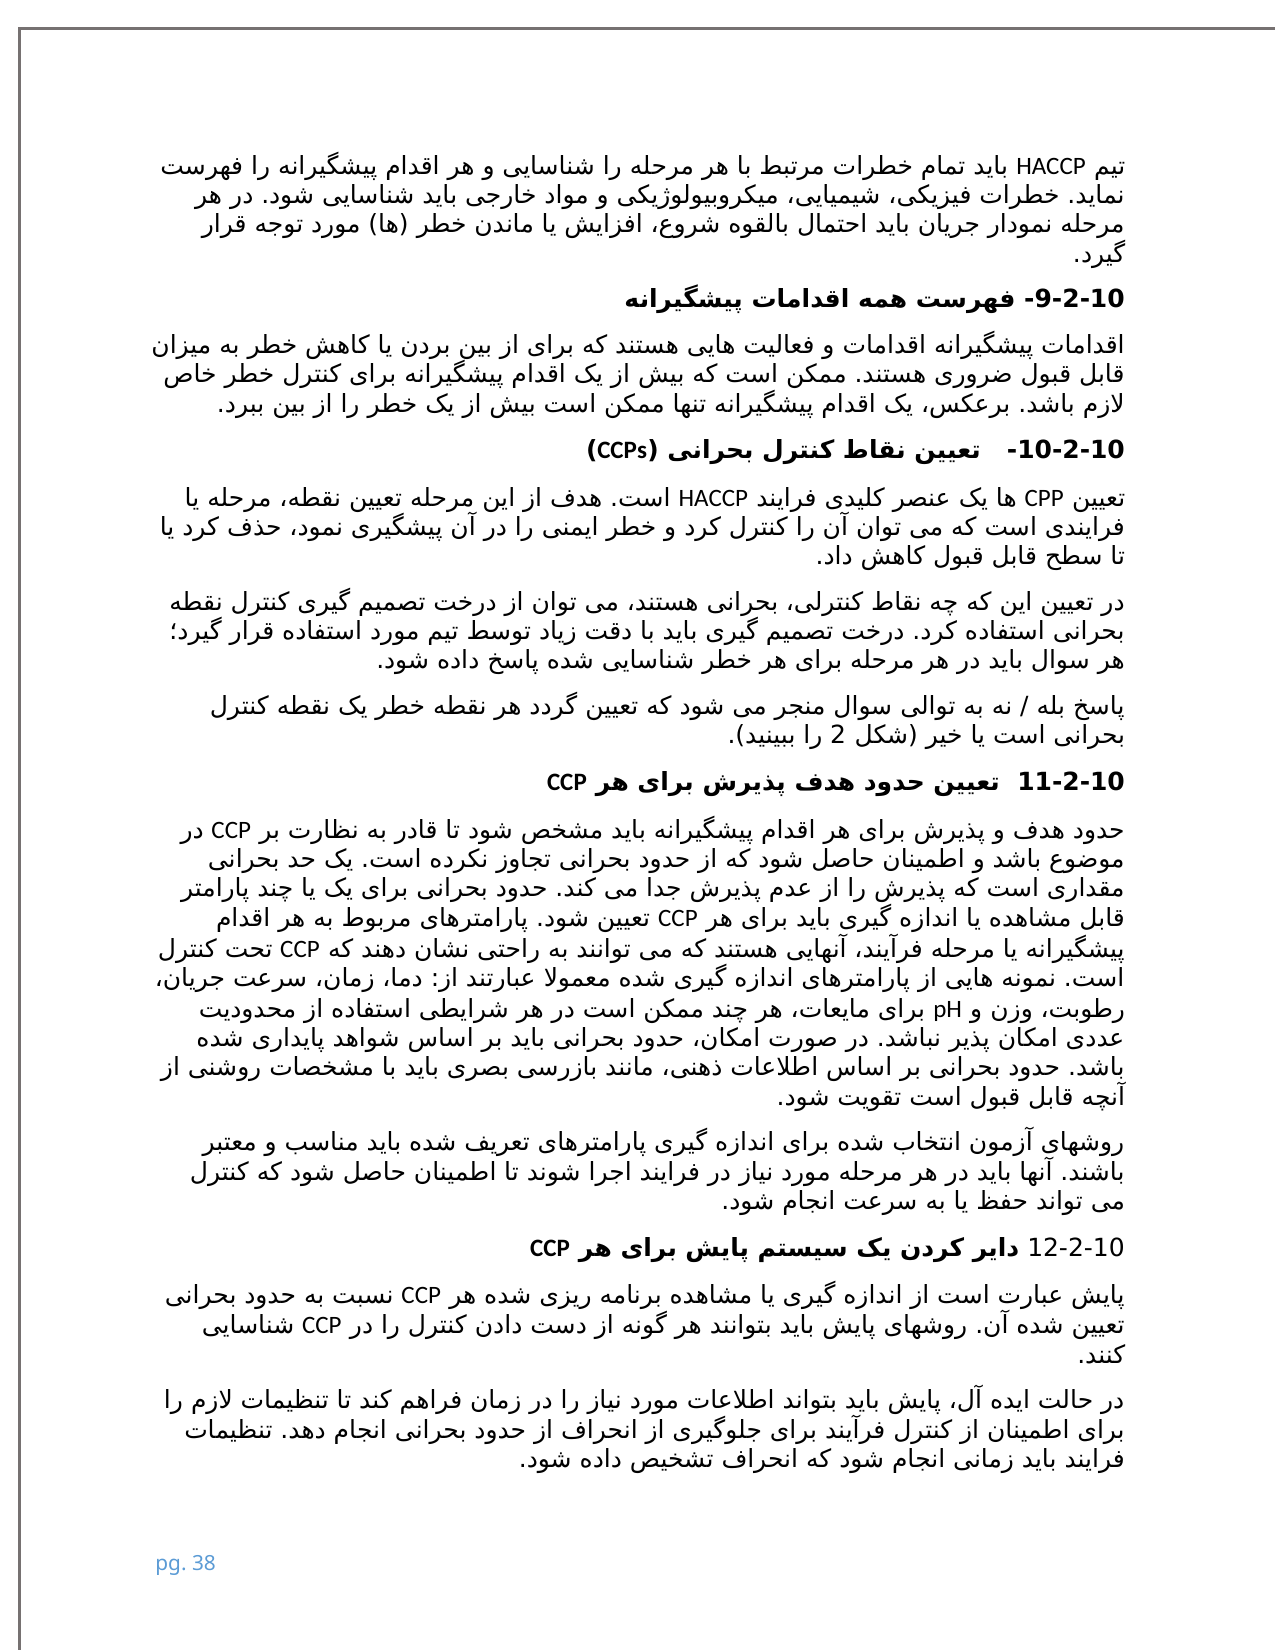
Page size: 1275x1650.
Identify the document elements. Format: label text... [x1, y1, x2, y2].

text 9-2-10- فهرست همه اقدامات پیشگیرانه [150, 285, 1125, 314]
text روشهای آزمون انتخاب شده برای اندازه گیری پارامترهای تعریف شده باید مناسب و معتبر باشند. آنها باید در هر مرحله مورد نیاز در فرایند اجرا شوند تا اطمینان حاصل شود که کنترل می تواند حفظ یا به سرعت انجام شود. [150, 1127, 1125, 1215]
text پایش عبارت است از اندازه گیری یا مشاهده برنامه ریزی شده هر CCP نسبت به حدود بحرانی تعیین شده آن. روشهای پایش باید بتوانند هر گونه از دست دادن کنترل را در CCP شناسایی کنند. [150, 1279, 1125, 1369]
text تعیین CPP ها یک عنصر کلیدی فرایند HACCP است. هدف از این مرحله تعیین نقطه، مرحله یا فرایندی است که می توان آن را کنترل کرد و خطر ایمنی را در آن پیشگیری نمود، حذف کرد یا تا سطح قابل قبول کاهش داد. [150, 482, 1125, 571]
text اقدامات پیشگیرانه اقدامات و فعالیت هایی هستند که برای از بین بردن یا کاهش خطر به میزان قابل قبول ضروری هستند. ممکن است که بیش از یک اقدام پیشگیرانه برای کنترل خطر خاص لازم باشد. برعکس، یک اقدام پیشگیرانه تنها ممکن است بیش از یک خطر را از بین ببرد. [150, 331, 1125, 418]
text 12-2-10 دایر کردن یک سیستم پایش برای هر CCP [150, 1232, 1125, 1262]
text تیم HACCP باید تمام خطرات مرتبط با هر مرحله را شناسایی و هر اقدام پیشگیرانه را فهرست نماید. خطرات فیزیکی، شیمیایی، میکروبیولوژیکی و مواد خارجی باید شناسایی شود. در هر مرحله نمودار جریان باید احتمال بالقوه شروع، افزایش یا ماندن خطر (ها) مورد توجه قرار گیرد. [150, 150, 1125, 268]
text 11-2-10 تعیین حدود هدف پذیرش برای هر CCP [150, 767, 1125, 797]
text 10-2-10- تعیین نقاط کنترل بحرانی (CCPs) [150, 435, 1125, 465]
text پاسخ بله / نه به توالی سوال منجر می شود که تعیین گردد هر نقطه خطر یک نقطه کنترل بحرانی است یا خیر (شکل 2 را ببینید). [150, 692, 1125, 750]
text در تعیین این که چه نقاط کنترلی، بحرانی هستند، می توان از درخت تصمیم گیری کنترل نقطه بحرانی استفاده کرد. درخت تصمیم گیری باید با دقت زیاد توسط تیم مورد استفاده قرار گیرد؛ هر سوال باید در هر مرحله برای هر خطر شناسایی شده پاسخ داده شود. [150, 587, 1125, 675]
text حدود هدف و پذیرش برای هر اقدام پیشگیرانه باید مشخص شود تا قادر به نظارت بر CCP در موضوع باشد و اطمینان حاصل شود که از حدود بحرانی تجاوز نکرده است. یک حد بحرانی مقداری است که پذیرش را از عدم پذیرش جدا می کند. حدود بحرانی برای یک یا چند پارامتر قابل مشاهده یا اندازه گیری باید برای هر CCP تعیین شود. پارامترهای مربوط به هر اقدام پیشگیرانه یا مرحله فرآیند، آنهایی هستند که می توانند به راحتی نشان دهند که CCP تحت کنترل است. نمونه هایی از پارامترهای اندازه گیری شده معمولا عبارتند از: دما، زمان، سرعت جریان، رطوبت، وزن و pH برای مایعات، هر چند ممکن است در هر شرایطی استفاده از محدودیت عددی امکان پذیر نباشد. در صورت امکان، حدود بحرانی باید بر اساس شواهد پایداری شده باشد. حدود بحرانی بر اساس اطلاعات ذهنی، مانند بازرسی بصری باید با مشخصات روشنی از آنچه قابل قبول است تقویت شود. [150, 814, 1125, 1111]
text در حالت ایده آل، پایش باید بتواند اطلاعات مورد نیاز را در زمان فراهم کند تا تنظیمات لازم را برای اطمینان از کنترل فرآیند برای جلوگیری از انحراف از حدود بحرانی انجام دهد. تنظیمات فرایند باید زمانی انجام شود که انحراف تشخیص داده شود. [150, 1386, 1125, 1473]
